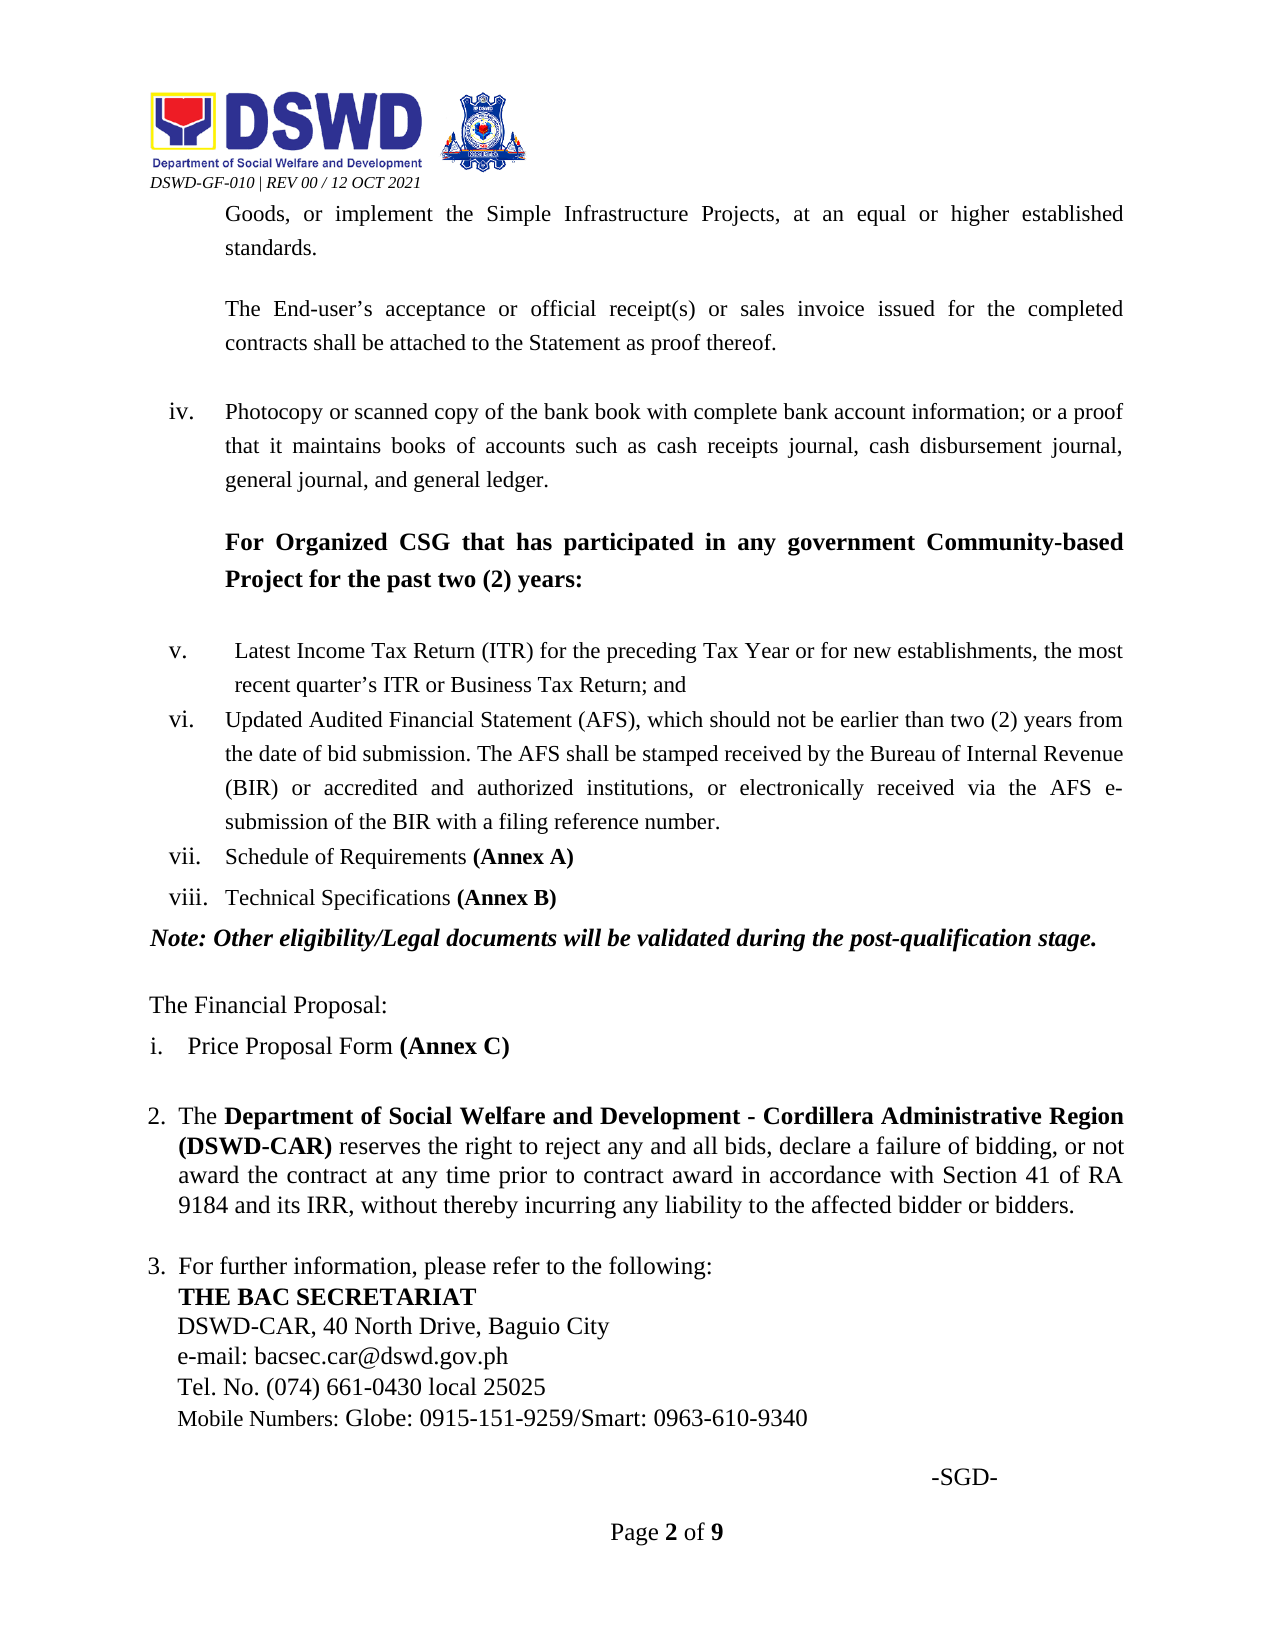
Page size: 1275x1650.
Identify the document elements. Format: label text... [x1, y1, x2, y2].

text The Financial Proposal: [149, 990, 1125, 1019]
text The End-user’s acceptance or official receipt(s) or sales invoice issued for the completed contracts shall be attached to the Statement as proof thereof. [225, 295, 1125, 355]
text Mobile Numbers: Globe: 0915-151-9259/Smart: 0963-610-9340 [150, 1403, 1125, 1431]
text Tel. No. (074) 661-0430 local 25025 [177, 1372, 1125, 1401]
text -SGD- [150, 1462, 1125, 1491]
list Technical Specifications (Annex B) [169, 882, 1125, 911]
list Photocopy or scanned copy of the bank book with complete bank account information; or a proof that it maintains books of accounts such as cash receipts journal, cash disbursement journal, general journal, and general ledger. [169, 396, 1125, 492]
text e-mail: bacsec.car@dswd.gov.ph [177, 1341, 1125, 1370]
list Price Proposal Form (Annex C) [150, 1031, 1125, 1060]
text THE BAC SECRETARIAT [178, 1282, 1125, 1311]
list Schedule of Requirements (Annex A) [169, 841, 1125, 870]
text Note: Other eligibility/Legal documents will be validated during the post-qualification stage. [150, 923, 1125, 952]
list Updated Audited Financial Statement (AFS), which should not be earlier than two (2) years from the date of bid submission. The AFS shall be stamped received by the Bureau of Internal Revenue (BIR) or accredited and authorized institutions, or electronically received via the AFS e-submission of the BIR with a filing reference number. [169, 704, 1125, 834]
text For Organized CSG that has participated in any government Community-based Project for the past two (2) years: [225, 527, 1125, 593]
list Latest Income Tax Return (ITR) for the preceding Tax Year or for new establishments, the most recent quarter’s ITR or Business Tax Return; and [169, 635, 1125, 697]
list The Department of Social Welfare and Development - Cordillera Administrative Region (DSWD-CAR) reserves the right to reject any and all bids, declare a failure of bidding, or not award the contract at any time prior to contract award in accordance with Section 41 of RA 9184 and its IRR, without thereby incurring any liability to the affected bidder or bidders. [147, 1101, 1125, 1219]
picture [136, 72, 540, 187]
text DSWD-CAR, 40 North Drive, Baguio City [177, 1311, 1125, 1339]
list For further information, please refer to the following: [147, 1251, 1125, 1280]
